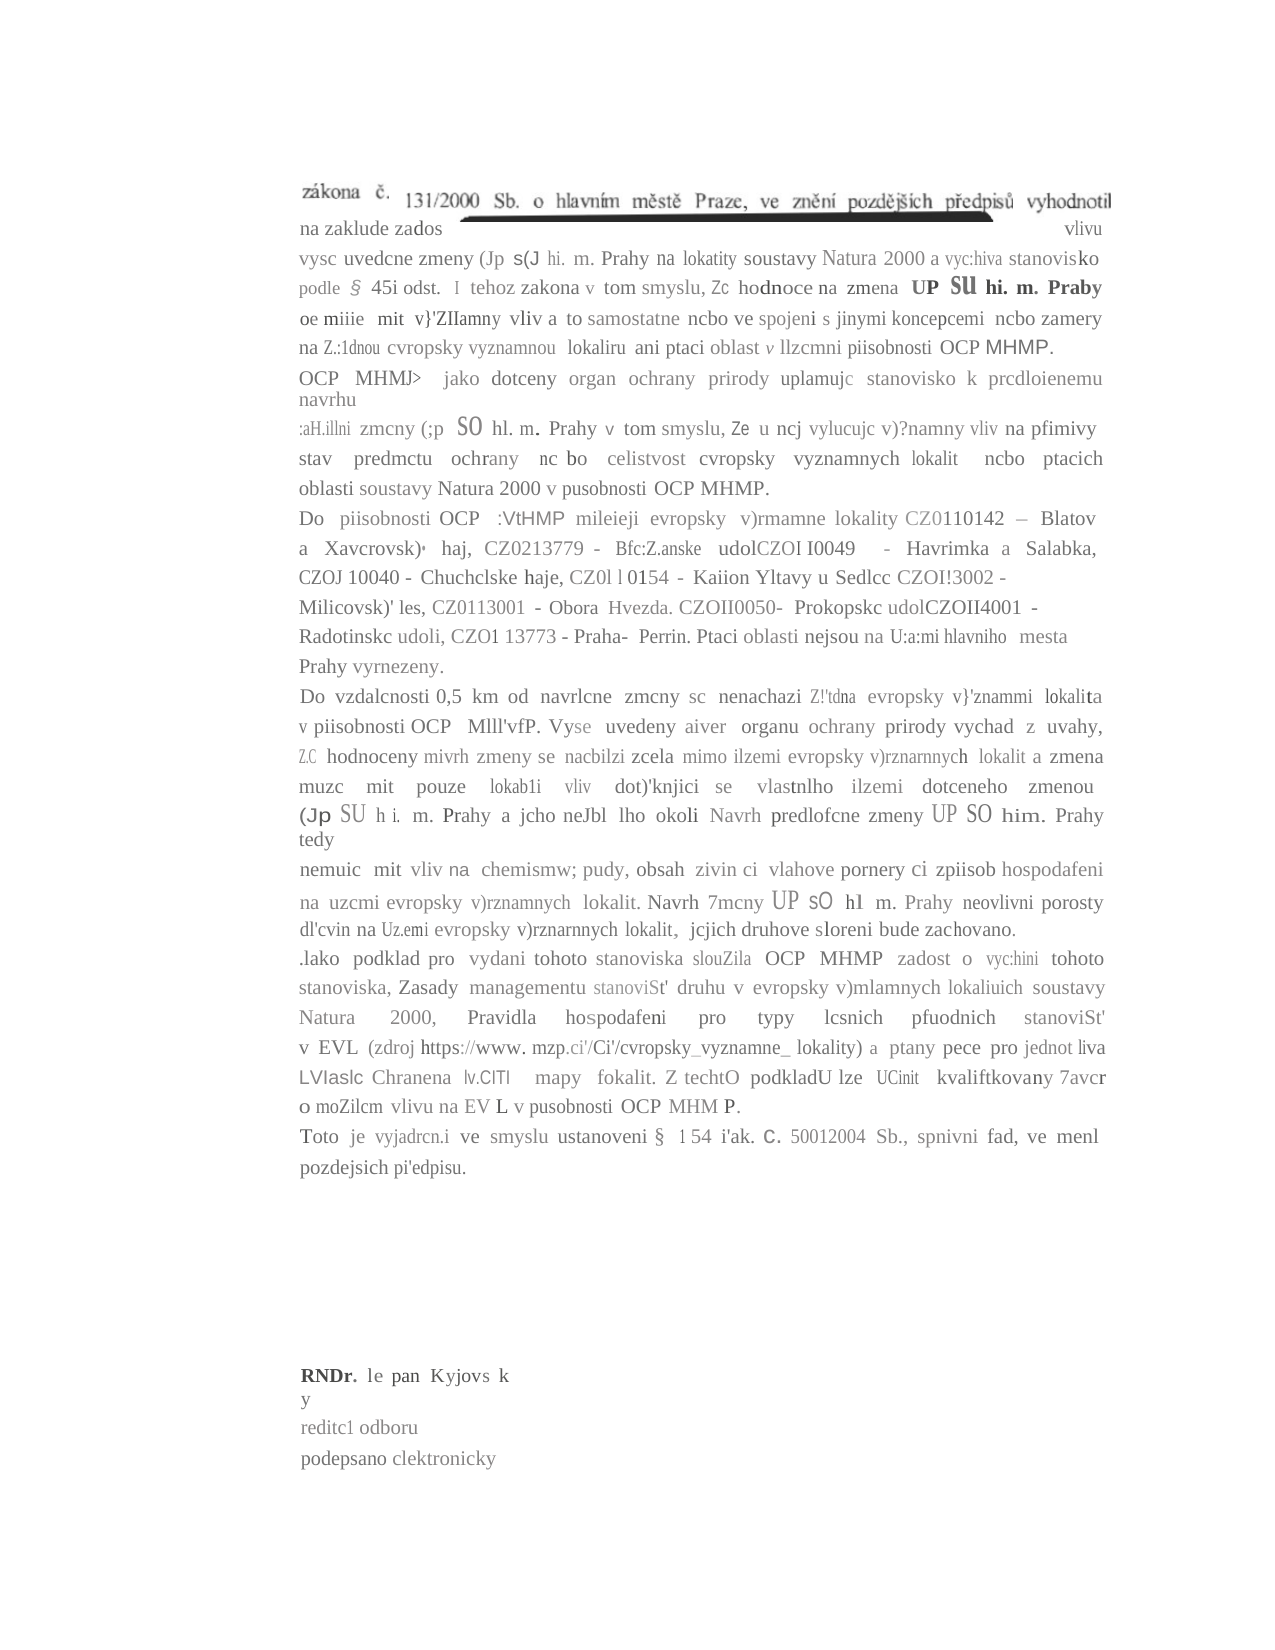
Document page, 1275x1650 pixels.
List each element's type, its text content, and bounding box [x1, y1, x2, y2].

text stav predmctu ochrany nc bo celistvost cvropsky vyznamnych lokalit ncbo ptacich oblasti soustavy Natura 2000 v pusobnosti OCP MHMP. [298, 446, 1104, 500]
text Do piisobnosti OCP :VtHMP mileieji evropsky v)rmamne lokality CZ0110142 - Blatov a Xavcrovsk)• haj, CZ0213779 - Bfc:Z.anske udolCZOI I0049 - Havrimka a Salabka, CZOJ 10040 - Chuchclske haje, CZ0l l 0154 - Kaiion Yltavy u Sedlcc CZOI!3002 - Milicovsk)' les, CZ0113001 - Obora Hvezda. CZOII0050- Prokopskc udolCZOII4001 - Radotinskc udoli, CZO1 13773 - Praha- Perrin. Ptaci oblasti nejsou na U:a:mi hlavniho mesta Prahy vyrnezeny. [298, 506, 1105, 678]
text .lako podklad pro vydani tohoto stanoviska slouZila OCP MHMP zadost o vyc:hini tohoto stanoviska, Zasady managementu stanoviSt' druhu v evropsky v)mlamnych lokaliuich soustavy Natura 2000, Pravidla hospodafeni pro typy lcsnich pfuodnich stanoviSt' v EVL (zdroj https://www. mzp.ci'/Ci'/cvropsky_vyznamne_ lokality) a ptany pece pro jednot liva LVIaslc Chranena lv.CITI mapy fokalit. Z techtO podkladU lze UCinit kvaliftkovany 7avcr o moZilcm vlivu na EV L v pusobnosti OCP MHM P. [298, 945, 1106, 1118]
text reditc1 odboru podepsano clektronicky [301, 1415, 499, 1470]
text Toto je vyjadrcn.i ve smyslu ustanoveni § 1 54 i'ak. c. 50012004 Sb., spnivni fad, ve menl [299, 1124, 1105, 1148]
text (Jp SU h i. m. Prahy a jcho neJbl lho okoli Navrh predlofcne zmeny UP SO him. Prahy tedy [298, 804, 1105, 853]
text OCP MHMJ> jako dotceny organ ochrany prirody uplamujc stanovisko k prcdloienemu navrhu [298, 365, 1103, 407]
picture [406, 192, 1013, 210]
text :aH.illni zmcny (;p so hl. m. Prahy v tom smyslu, Ze u ncj vylucujc v)?namny vliv na pfimivy [298, 407, 1104, 444]
text oe miiie mit v}'ZIIamny vliv a to samostatne ncbo ve spojeni s jinymi koncepcemi ncbo zamery na Z.:1dnou cvropsky vyznamnou lokaliru ani ptaci oblast v llzcmni piisobnosti OCP MHMP. [298, 306, 1103, 359]
picture [1027, 192, 1111, 222]
text pozdejsich pi'edpisu. [299, 1154, 471, 1179]
text Do vzdalcnosti 0,5 km od navrlcne zmcny sc nenachazi Z!'tdna evropsky v}'znammi lokalita v piisobnosti OCP Mlll'vfP. Vyse uvedeny aiver organu ochrany prirody vychad z uvahy, Z.C hodnoceny mivrh zmeny se nacbilzi zcela mimo ilzemi evropsky v)rznarnnych lokalit a zmena muzc mit pouze lokab1i vliv dot)'knjici se vlastnlho ilzemi dotceneho zmenou [298, 684, 1104, 798]
picture [302, 181, 389, 200]
text nemuic mit vliv na chemismw; pudy, obsah zivin ci vlahove pornery ci zpiisob hospodafeni na uzcmi evropsky v)rznamnych lokalit. Navrh 7mcny UP sO hl m. Prahy neovlivni porosty dl'cvin na Uz.emi evropsky v)rznarnnych lokalit, jcjich druhove sloreni bude zachovano. [299, 854, 1104, 941]
text na zaklude zados vlivu vysc uvedcne zmeny (Jp s(J hi. m. Prahy na lokatity soustavy Natura 2000 a vyc:hiva stanovisko [298, 210, 1102, 270]
text RNDr. le pan Kyjovs k y [301, 1364, 509, 1410]
text podle § 45i odst. I tehoz zakona v tom smyslu, Zc hodnoce na zmena UP su hi. m. Praby [298, 270, 1106, 303]
